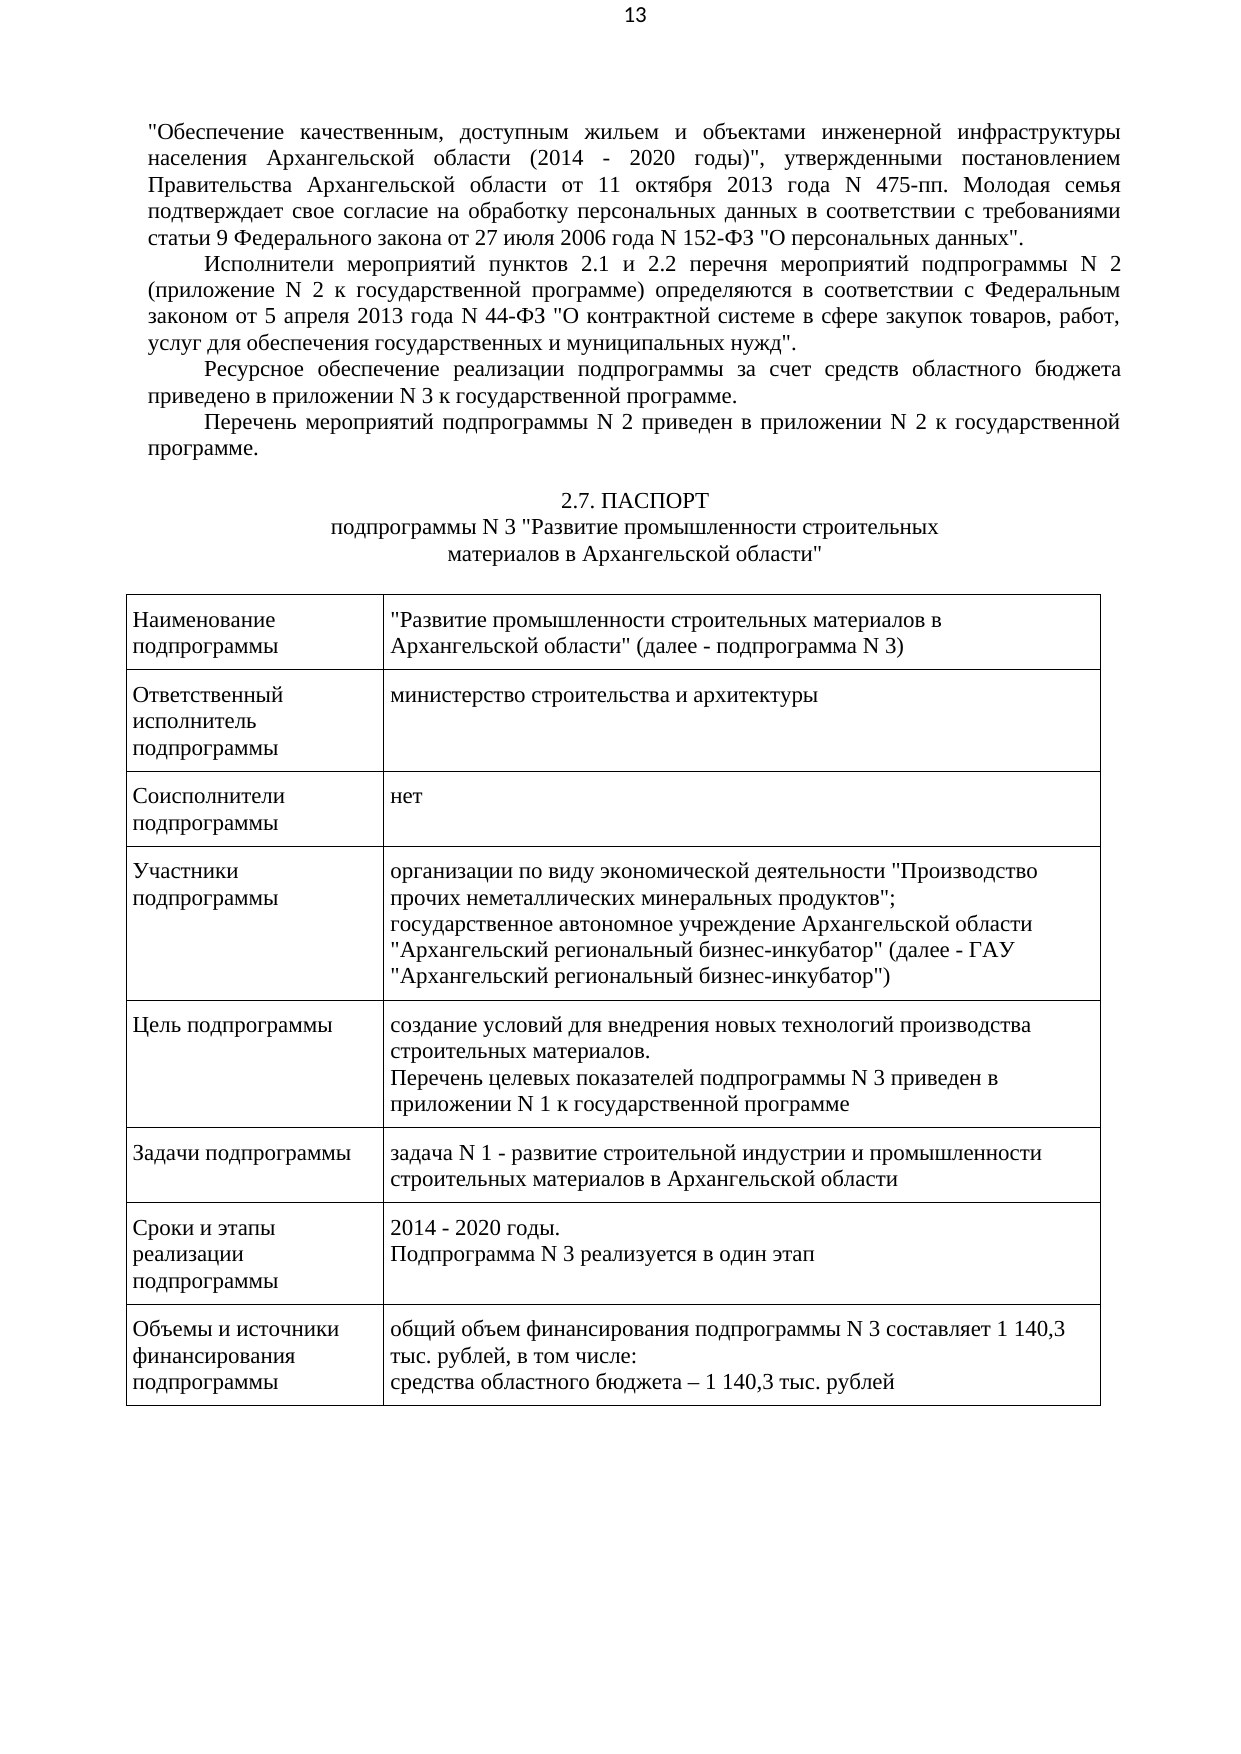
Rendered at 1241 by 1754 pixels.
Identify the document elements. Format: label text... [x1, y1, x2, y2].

table_cell организации по виду экономической деятельности "Производство прочих неметаллических минеральных продуктов"; государственное автономное учреждение Архангельской области "Архангельский региональный бизнес-инкубатор" (далее - ГАУ "Архангельский региональный бизнес-инкубатор") [384, 847, 1100, 999]
text Ресурсное обеспечение реализации подпрограммы за счет средств областного бюджета приведено в приложении N 3 к государственной программе. [148, 355, 1122, 408]
table_header Наименование подпрограммы [127, 595, 383, 669]
table_cell Ответственный исполнитель подпрограммы [127, 670, 383, 771]
text Перечень мероприятий подпрограммы N 2 приведен в приложении N 2 к государственной программе. [148, 408, 1122, 461]
table_cell министерство строительства и архитектуры [384, 670, 1100, 771]
text 2.7. ПАСПОРТ [148, 487, 1122, 513]
text подпрограммы N 3 "Развитие промышленности строительных [148, 513, 1122, 540]
table_cell нет [384, 772, 1100, 846]
table_cell Соисполнители подпрограммы [127, 772, 383, 846]
table_cell Участники подпрограммы [127, 847, 383, 999]
text Исполнители мероприятий пунктов 2.1 и 2.2 перечня мероприятий подпрограммы N 2 (приложение N 2 к государственной программе) определяются в соответствии с Федеральным законом от 5 апреля 2013 года N 44-ФЗ "О контрактной системе в сфере закупок товаров, работ, услуг для обеспечения государственных и муниципальных нужд". [148, 250, 1122, 355]
table_cell создание условий для внедрения новых технологий производства строительных материалов. Перечень целевых показателей подпрограммы N 3 приведен в приложении N 1 к государственной программе [384, 1001, 1100, 1127]
table_cell Сроки и этапы реализации подпрограммы [127, 1203, 383, 1304]
table_cell 2014 - 2020 годы. Подпрограмма N 3 реализуется в один этап [384, 1203, 1100, 1304]
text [148, 118, 1122, 250]
table_cell задача N 1 - развитие строительной индустрии и промышленности строительных материалов в Архангельской области [384, 1128, 1100, 1202]
table_cell Цель подпрограммы [127, 1001, 383, 1127]
table_cell Объемы и источники финансирования подпрограммы [127, 1305, 383, 1405]
table_cell Задачи подпрограммы [127, 1128, 383, 1202]
text материалов в Архангельской области" [148, 540, 1122, 566]
table_header "Развитие промышленности строительных материалов в Архангельской области" (далее - подпрограмма N 3) [384, 595, 1100, 669]
table_cell общий объем финансирования подпрограммы N 3 составляет 1 140,3 тыс. рублей, в том числе: средства областного бюджета – 1 140,3 тыс. рублей [384, 1305, 1100, 1405]
